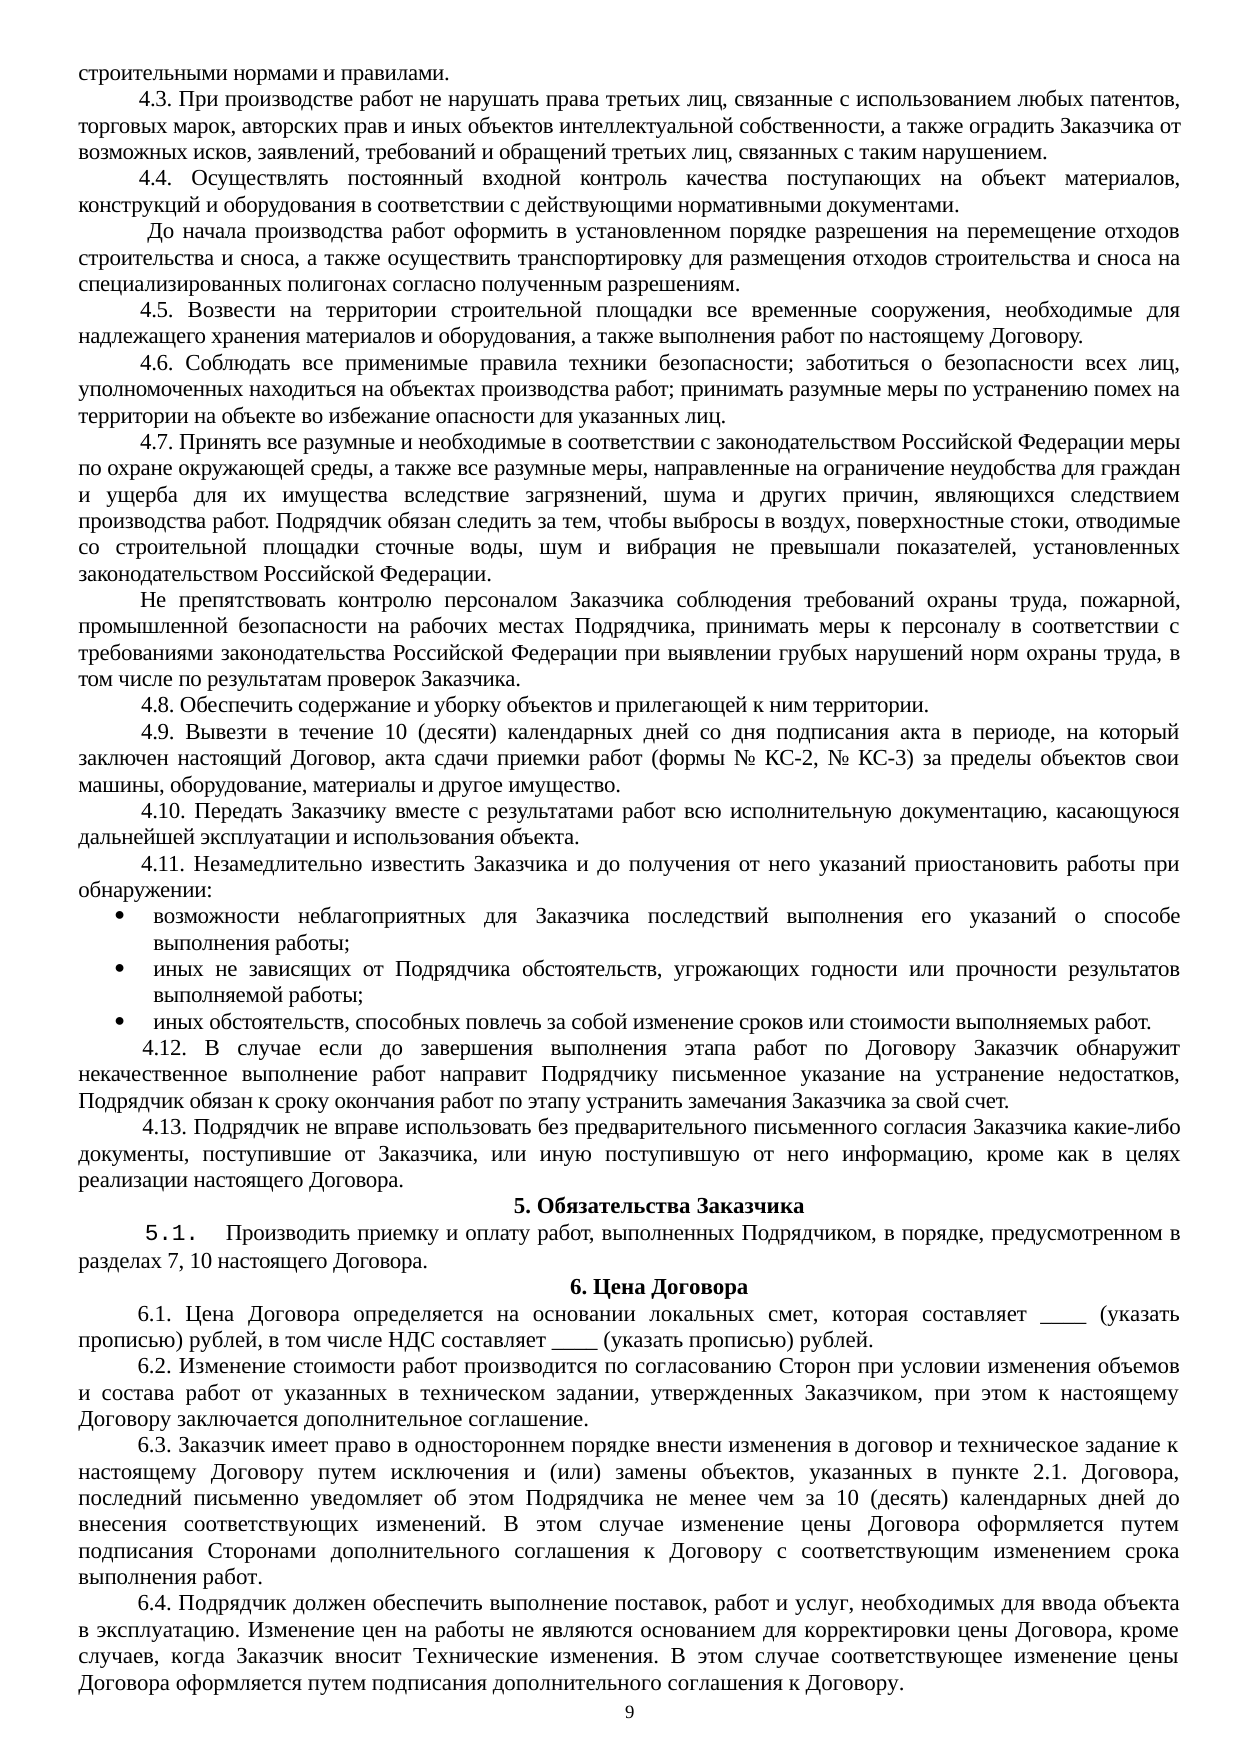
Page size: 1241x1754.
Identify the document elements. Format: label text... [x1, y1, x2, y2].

text 6.1. Цена Договора определяется на основании локальных смет, которая составляет ____ (указать прописью) рублей, в том числе НДС составляет ____ (указать прописью) рублей. [78, 1299, 1181, 1352]
list иных не зависящих от Подрядчика обстоятельств, угрожающих годности или прочности результатов выполняемой работы; [116, 955, 1181, 1008]
text 6. Цена Договора [78, 1273, 1181, 1299]
text 4.9. Вывезти в течение 10 (десяти) календарных дней со дня подписания акта в периоде, на который заключен настоящий Договор, акта сдачи приемки работ (формы № КС-2, № КС-3) за пределы объектов свои машины, оборудование, материалы и другое имущество. [78, 718, 1181, 797]
list возможности неблагоприятных для Заказчика последствий выполнения его указаний о способе выполнения работы; [116, 902, 1181, 955]
text Не препятствовать контролю персоналом Заказчика соблюдения требований охраны труда, пожарной, промышленной безопасности на рабочих местах Подрядчика, принимать меры к персоналу в соответствии с требованиями законодательства Российской Федерации при выявлении грубых нарушений норм охраны труда, в том числе по результатам проверок Заказчика. [78, 586, 1181, 692]
text 6.2. Изменение стоимости работ производится по согласованию Сторон при условии изменения объемов и состава работ от указанных в техническом задании, утвержденных Заказчиком, при этом к настоящему Договору заключается дополнительное соглашение. [78, 1352, 1181, 1431]
text 5. Обязательства Заказчика [78, 1192, 1181, 1219]
text 4.11. Незамедлительно известить Заказчика и до получения от него указаний приостановить работы при обнаружении: [78, 850, 1181, 902]
text 4.5. Возвести на территории строительной площадки все временные сооружения, необходимые для надлежащего хранения материалов и оборудования, а также выполнения работ по настоящему Договору. [78, 296, 1181, 349]
text 4.6. Соблюдать все применимые правила техники безопасности; заботиться о безопасности всех лиц, уполномоченных находиться на объектах производства работ; принимать разумные меры по устранению помех на территории на объекте во избежание опасности для указанных лиц. [78, 349, 1181, 428]
text 6.4. Подрядчик должен обеспечить выполнение поставок, работ и услуг, необходимых для ввода объекта в эксплуатацию. Изменение цен на работы не являются основанием для корректировки цены Договора, кроме случаев, когда Заказчик вносит Технические изменения. В этом случае соответствующее изменение цены Договора оформляется путем подписания дополнительного соглашения к Договору. [78, 1589, 1181, 1695]
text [78, 59, 1181, 85]
list иных обстоятельств, способных повлечь за собой изменение сроков или стоимости выполняемых работ. [116, 1008, 1181, 1034]
text 4.12. В случае если до завершения выполнения этапа работ по Договору Заказчик обнаружит некачественное выполнение работ направит Подрядчику письменное указание на устранение недостатков, Подрядчик обязан к сроку окончания работ по этапу устранить замечания Заказчика за свой счет. [78, 1034, 1181, 1113]
text 4.8. Обеспечить содержание и уборку объектов и прилегающей к ним территории. [78, 692, 1181, 718]
list Производить приемку и оплату работ, выполненных Подрядчиком, в порядке, предусмотренном в разделах 7, 10 настоящего Договора. [78, 1219, 1181, 1273]
text 6.3. Заказчик имеет право в одностороннем порядке внести изменения в договор и техническое задание к настоящему Договору путем исключения и (или) замены объектов, указанных в пункте 2.1. Договора, последний письменно уведомляет об этом Подрядчика не менее чем за 10 (десять) календарных дней до внесения соответствующих изменений. В этом случае изменение цены Договора оформляется путем подписания Сторонами дополнительного соглашения к Договору с соответствующим изменением срока выполнения работ. [78, 1431, 1181, 1589]
text 4.3. При производстве работ не нарушать права третьих лиц, связанные с использованием любых патентов, торговых марок, авторских прав и иных объектов интеллектуальной собственности, а также оградить Заказчика от возможных исков, заявлений, требований и обращений третьих лиц, связанных с таким нарушением. [78, 85, 1181, 164]
text 4.13. Подрядчик не вправе использовать без предварительного письменного согласия Заказчика какие-либо документы, поступившие от Заказчика, или иную поступившую от него информацию, кроме как в целях реализации настоящего Договора. [78, 1113, 1181, 1192]
text 4.7. Принять все разумные и необходимые в соответствии с законодательством Российской Федерации меры по охране окружающей среды, а также все разумные меры, направленные на ограничение неудобства для граждан и ущерба для их имущества вследствие загрязнений, шума и других причин, являющихся следствием производства работ. Подрядчик обязан следить за тем, чтобы выбросы в воздух, поверхностные стоки, отводимые со строительной площадки сточные воды, шум и вибрация не превышали показателей, установленных законодательством Российской Федерации. [78, 428, 1181, 586]
text 4.10. Передать Заказчику вместе с результатами работ всю исполнительную документацию, касающуюся дальнейшей эксплуатации и использования объекта. [78, 797, 1181, 850]
text 4.4. Осуществлять постоянный входной контроль качества поступающих на объект материалов, конструкций и оборудования в соответствии с действующими нормативными документами. [78, 164, 1181, 217]
text До начала производства работ оформить в установленном порядке разрешения на перемещение отходов строительства и сноса, а также осуществить транспортировку для размещения отходов строительства и сноса на специализированных полигонах согласно полученным разрешениям. [78, 217, 1181, 296]
